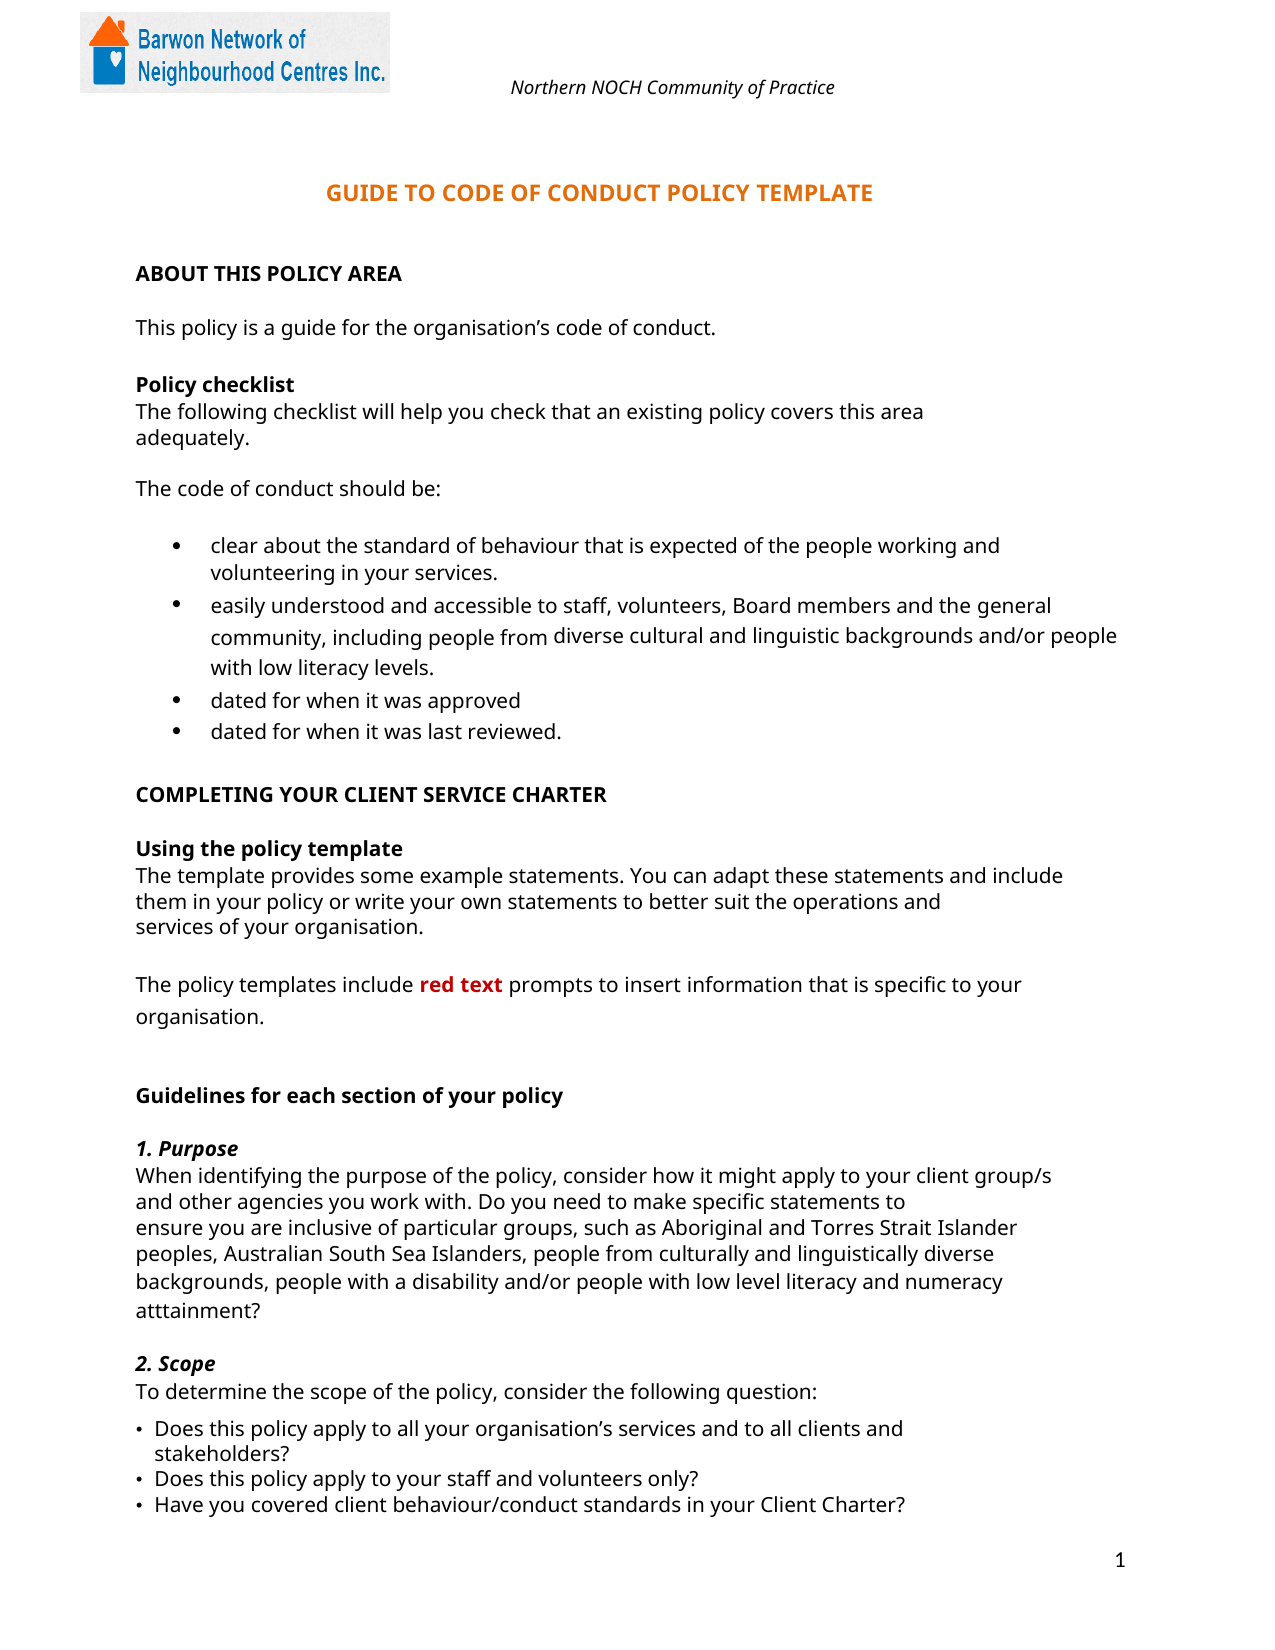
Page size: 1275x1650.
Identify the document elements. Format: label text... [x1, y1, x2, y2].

text 2. Scope [135, 1349, 1142, 1378]
text The policy templates include red text prompts to insert information that is specific to your organisation. [135, 970, 1108, 1031]
text When identifying the purpose of the policy, consider how it might apply to your client group/s and other agencies you work with. Do you need to make specific statements to [135, 1163, 1074, 1214]
text peoples, Australian South Sea Islanders, people from culturally and linguistically diverse backgrounds, people with a disability and/or people with low level literacy and numeracy atttainment? [135, 1239, 1081, 1324]
list dated for when it was approved [173, 682, 1142, 714]
list dated for when it was last reviewed. [173, 714, 1142, 744]
text This policy is a guide for the organisation’s code of conduct. [135, 313, 1142, 342]
text Guidelines for each section of your policy [135, 1081, 1142, 1109]
text GUIDE TO CODE OF CONDUCT POLICY TEMPLATE [326, 178, 1142, 205]
text services of your organisation. [135, 914, 1142, 938]
list clear about the standard of behaviour that is expected of the people working and volunteering in your services. [173, 532, 1116, 586]
text COMPLETING YOUR CLIENT SERVICE CHARTER [135, 781, 1142, 809]
list Have you covered client behaviour/conduct standards in your Client Charter? [135, 1492, 1008, 1517]
text To determine the scope of the policy, consider the following question: [135, 1378, 1142, 1403]
text Using the policy template [135, 834, 1142, 863]
picture [80, 0, 390, 93]
list Does this policy apply to all your organisation’s services and to all clients and stakeholders? [135, 1416, 1008, 1467]
text 1. Purpose [135, 1134, 1142, 1163]
text The template provides some example statements. You can adapt these statements and include them in your policy or write your own statements to better suit the operations and [135, 863, 1103, 914]
text The following checklist will help you check that an existing policy covers this area adequately. [135, 399, 1020, 450]
text ABOUT THIS POLICY AREA [135, 259, 1142, 288]
text ensure you are inclusive of particular groups, such as Aboriginal and Torres Strait Islander [135, 1214, 1142, 1239]
text The code of conduct should be: [135, 474, 1142, 503]
text Policy checklist [135, 370, 1142, 399]
list easily understood and accessible to staff, volunteers, Board members and the general community, including people from diverse cultural and linguistic backgrounds and/or people with low literacy levels. [173, 586, 1142, 682]
list Does this policy apply to your staff and volunteers only? [135, 1467, 1008, 1492]
